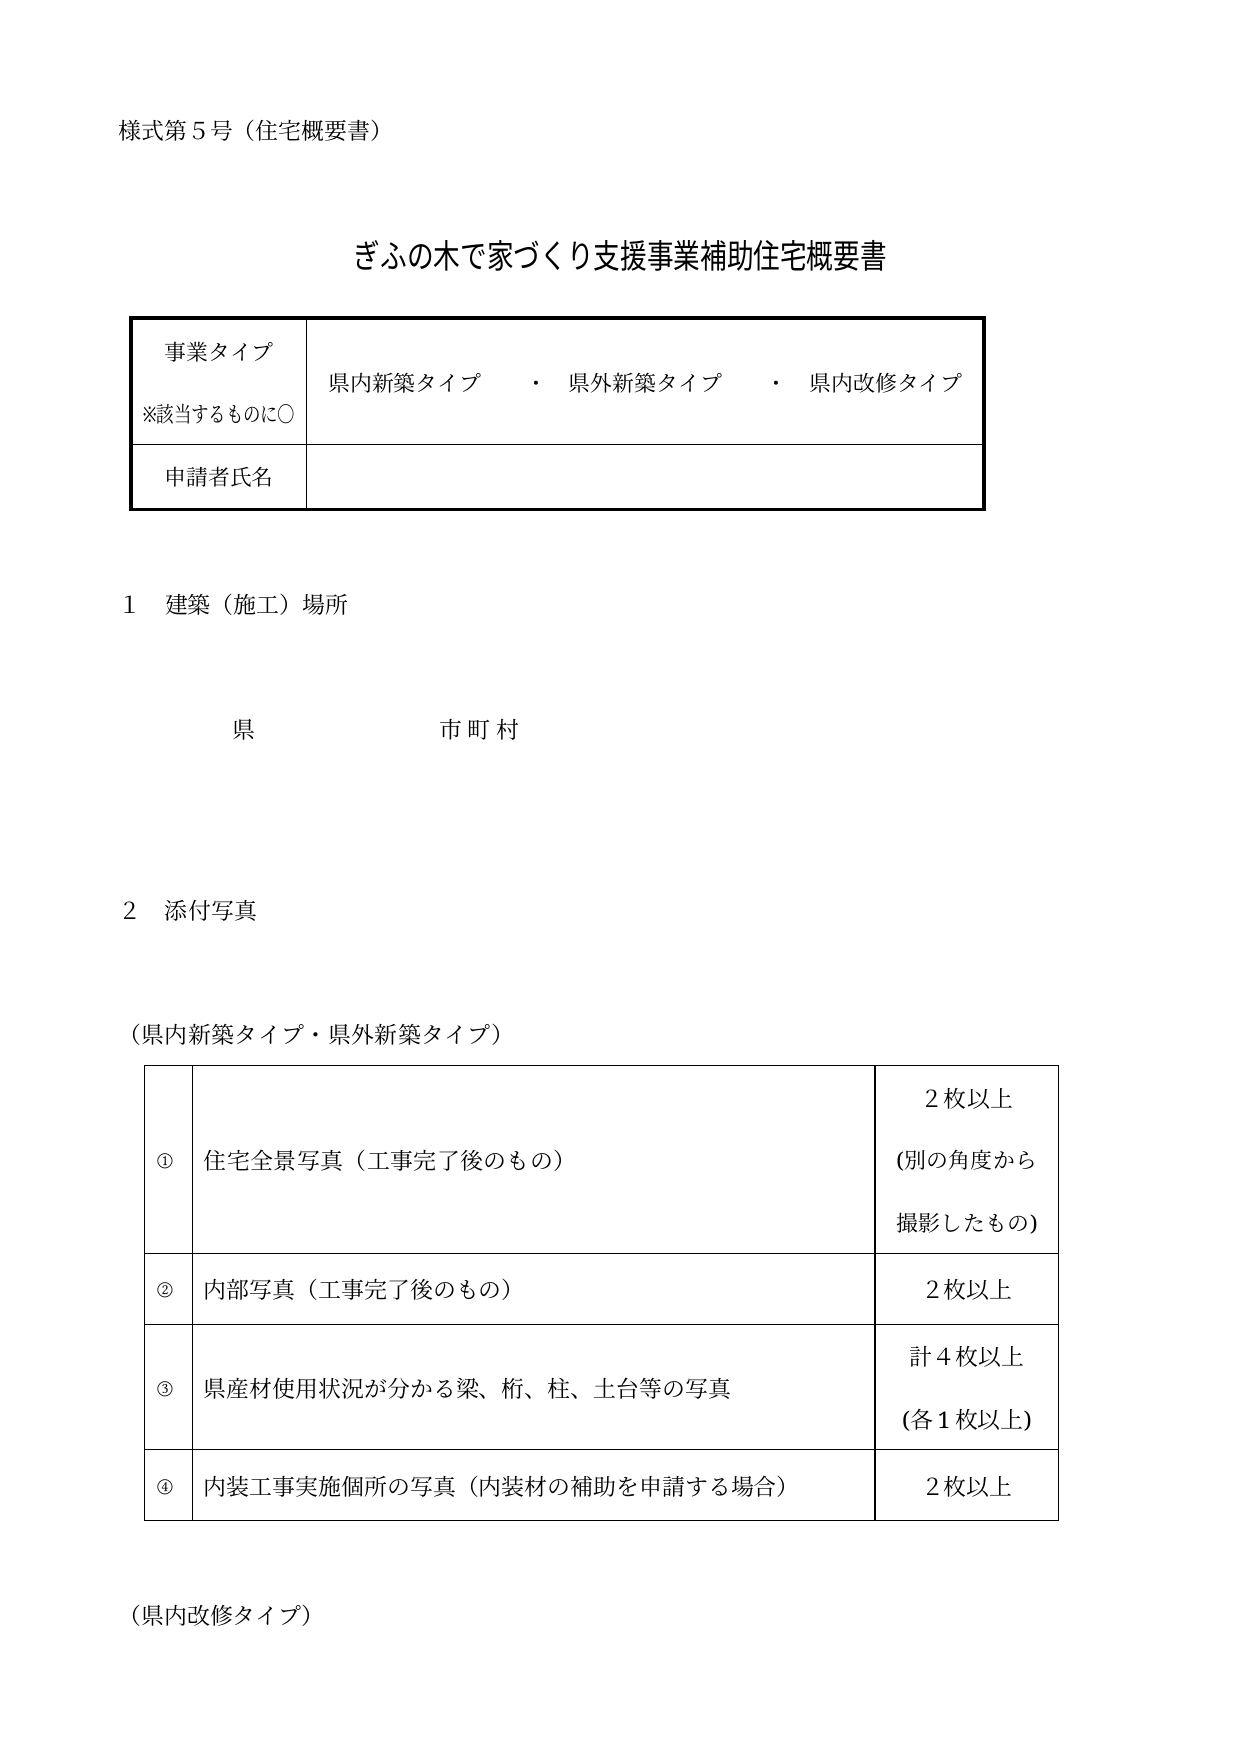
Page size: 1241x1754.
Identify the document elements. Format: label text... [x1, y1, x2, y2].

table_cell ④ [145, 1450, 192, 1520]
text ２ 添付写真 [118, 878, 1122, 940]
table_cell ２枚以上 [876, 1254, 1058, 1324]
text （県内新築タイプ・県外新築タイプ） [118, 1003, 1122, 1065]
table_cell 県産材使用状況が分かる梁、桁、柱、土台等の写真 [193, 1325, 874, 1449]
table_cell ２枚以上 [876, 1450, 1058, 1520]
text （県内改修タイプ） [118, 1583, 1122, 1646]
text ぎふの木で家づくり支援事業補助住宅概要書 [118, 223, 1122, 285]
text 県 市 町 村 [141, 697, 1122, 760]
table_cell ③ [145, 1325, 192, 1449]
table_header ２枚以上 (別の角度から撮影したもの) [876, 1066, 1058, 1253]
text 様式第５号（住宅概要書） [118, 98, 1122, 161]
table_header 住宅全景写真（工事完了後のもの） [193, 1066, 874, 1253]
table_header ① [145, 1066, 192, 1253]
table_cell 申請者氏名 [133, 445, 306, 507]
table_cell [307, 445, 982, 507]
table_header 事業タイプ ※該当するものに○ [133, 320, 306, 444]
table_cell 計４枚以上 (各1枚以上) [876, 1325, 1058, 1449]
table_header 県内新築タイプ ・ 県外新築タイプ ・ 県内改修タイプ [307, 320, 982, 444]
table_cell ② [145, 1254, 192, 1324]
text １ 建築（施工）場所 [118, 573, 1122, 635]
table_cell 内部写真（工事完了後のもの） [193, 1254, 874, 1324]
table_cell 内装工事実施個所の写真（内装材の補助を申請する場合） [193, 1450, 874, 1520]
